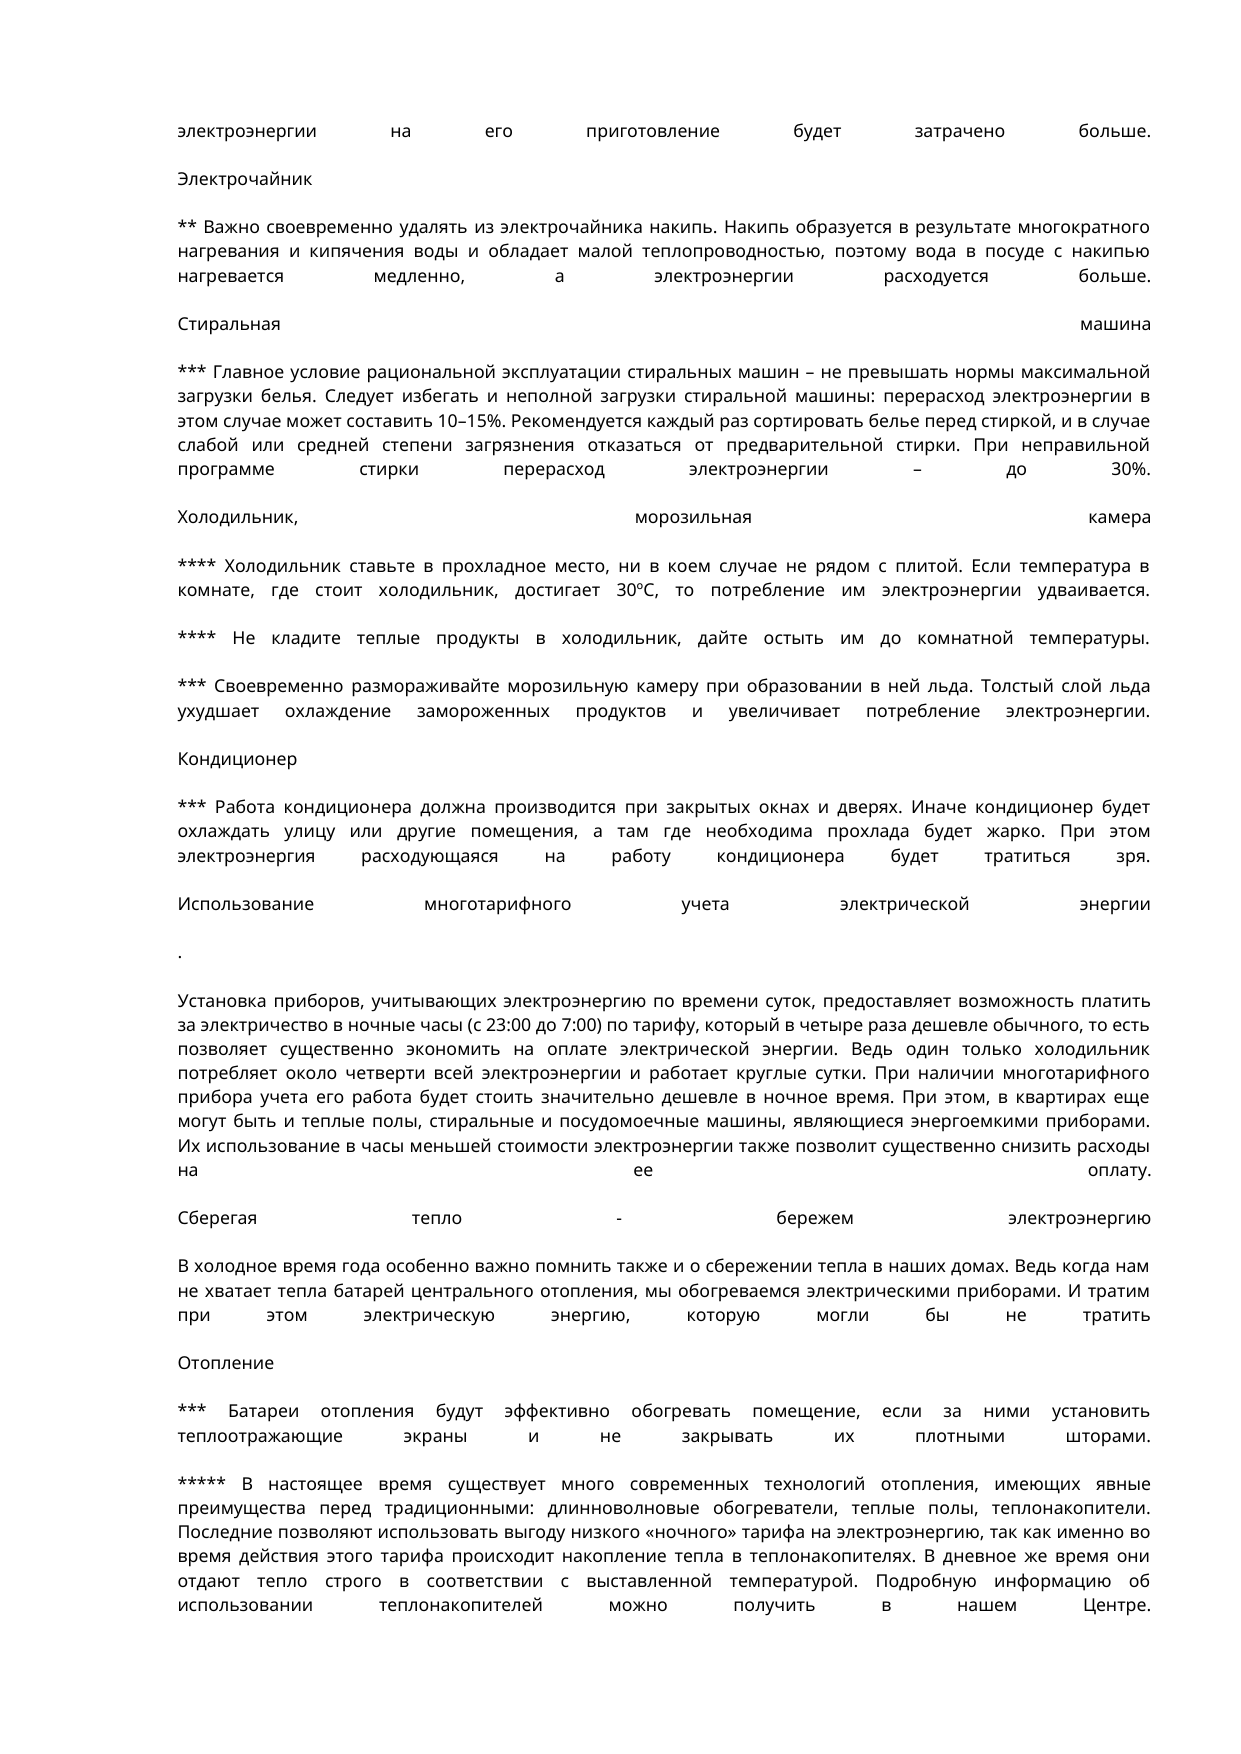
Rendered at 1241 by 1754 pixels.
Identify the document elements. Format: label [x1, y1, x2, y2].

text [177, 118, 1152, 1616]
